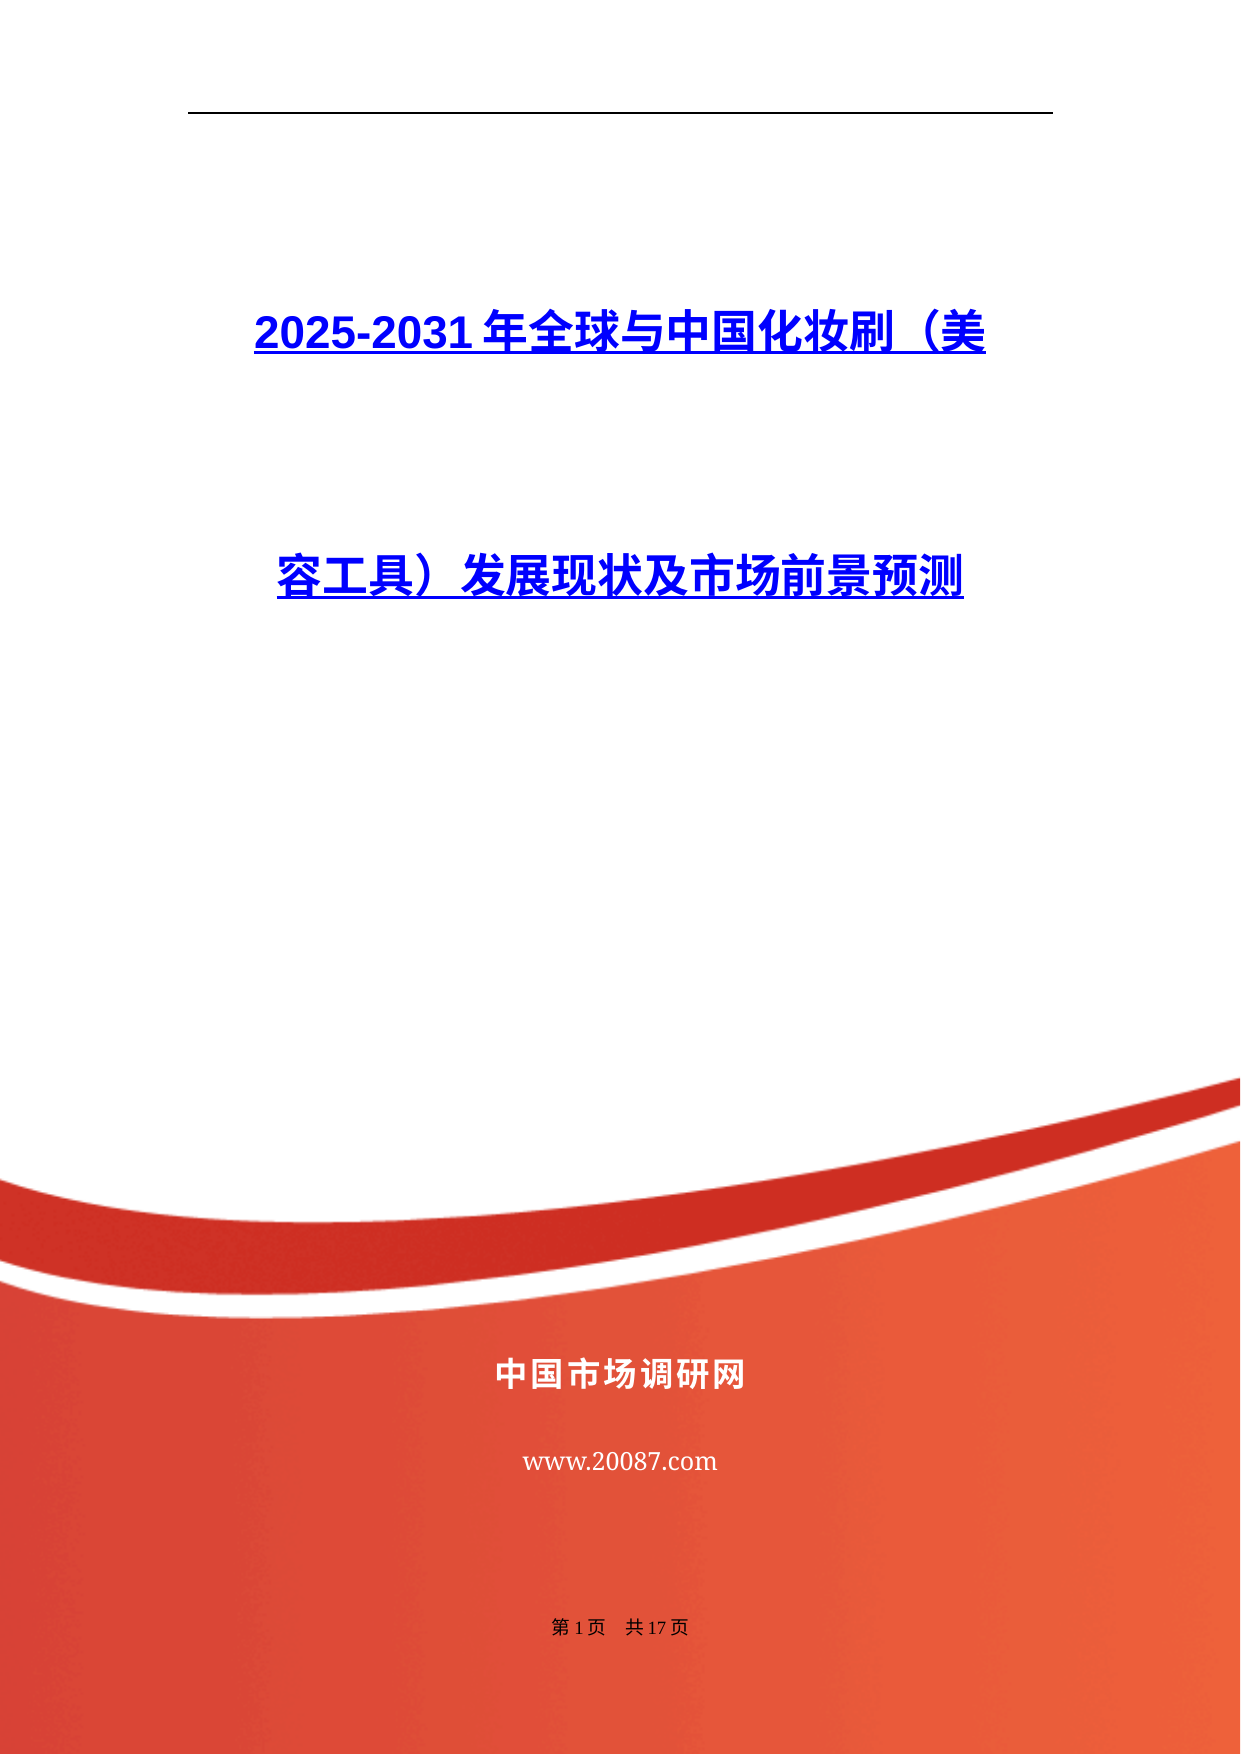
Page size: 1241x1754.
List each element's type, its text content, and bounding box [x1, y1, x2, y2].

table_header 2025-2031年全球与中国化妆刷（美容工具）发展现状及市场前景预测 [188, 207, 1053, 773]
picture [0, 1006, 1241, 1754]
subtitle 中国市场调研网 [187, 1339, 1053, 1404]
text www.20087.com [187, 1428, 1053, 1493]
